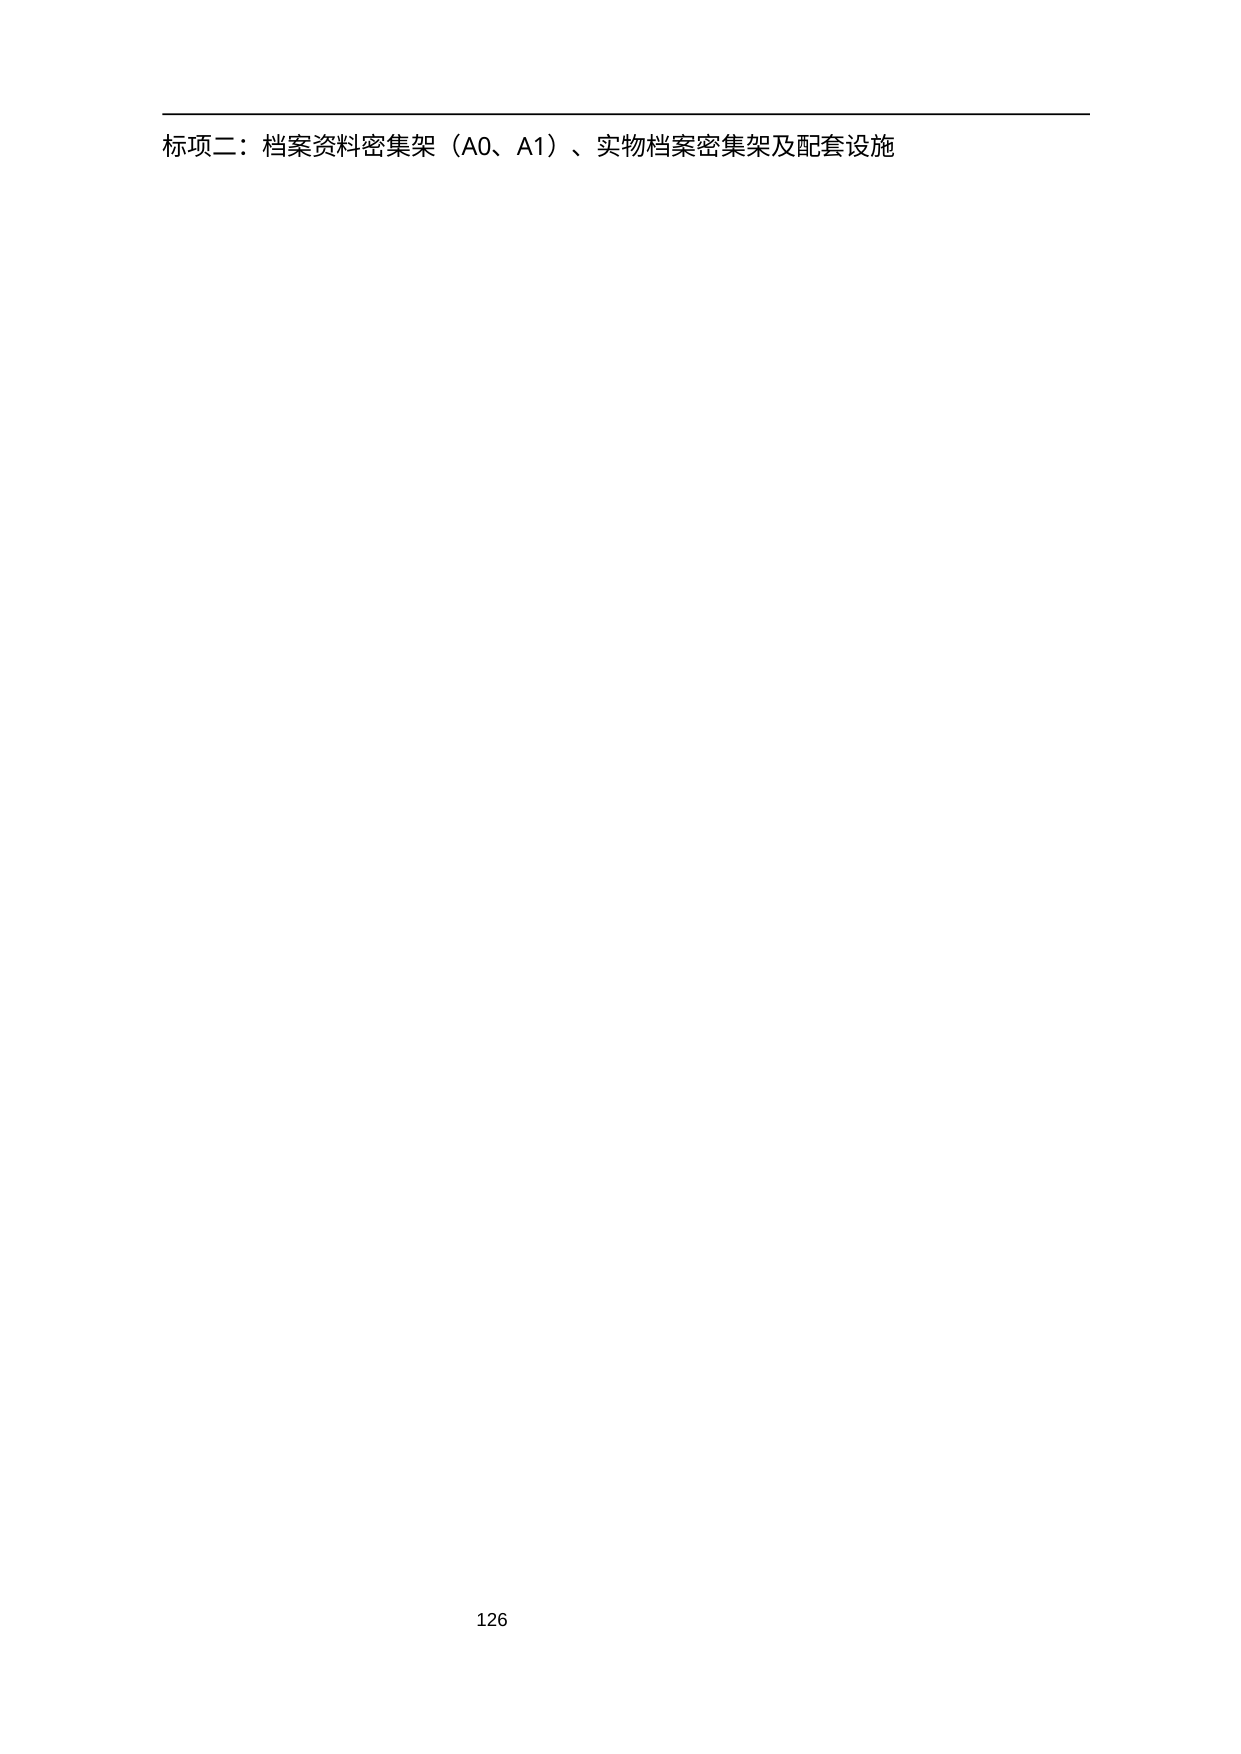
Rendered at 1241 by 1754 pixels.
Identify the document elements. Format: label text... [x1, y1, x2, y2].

text 标项二：档案资料密集架（A0、A1）、实物档案密集架及配套设施 [162, 129, 1090, 162]
